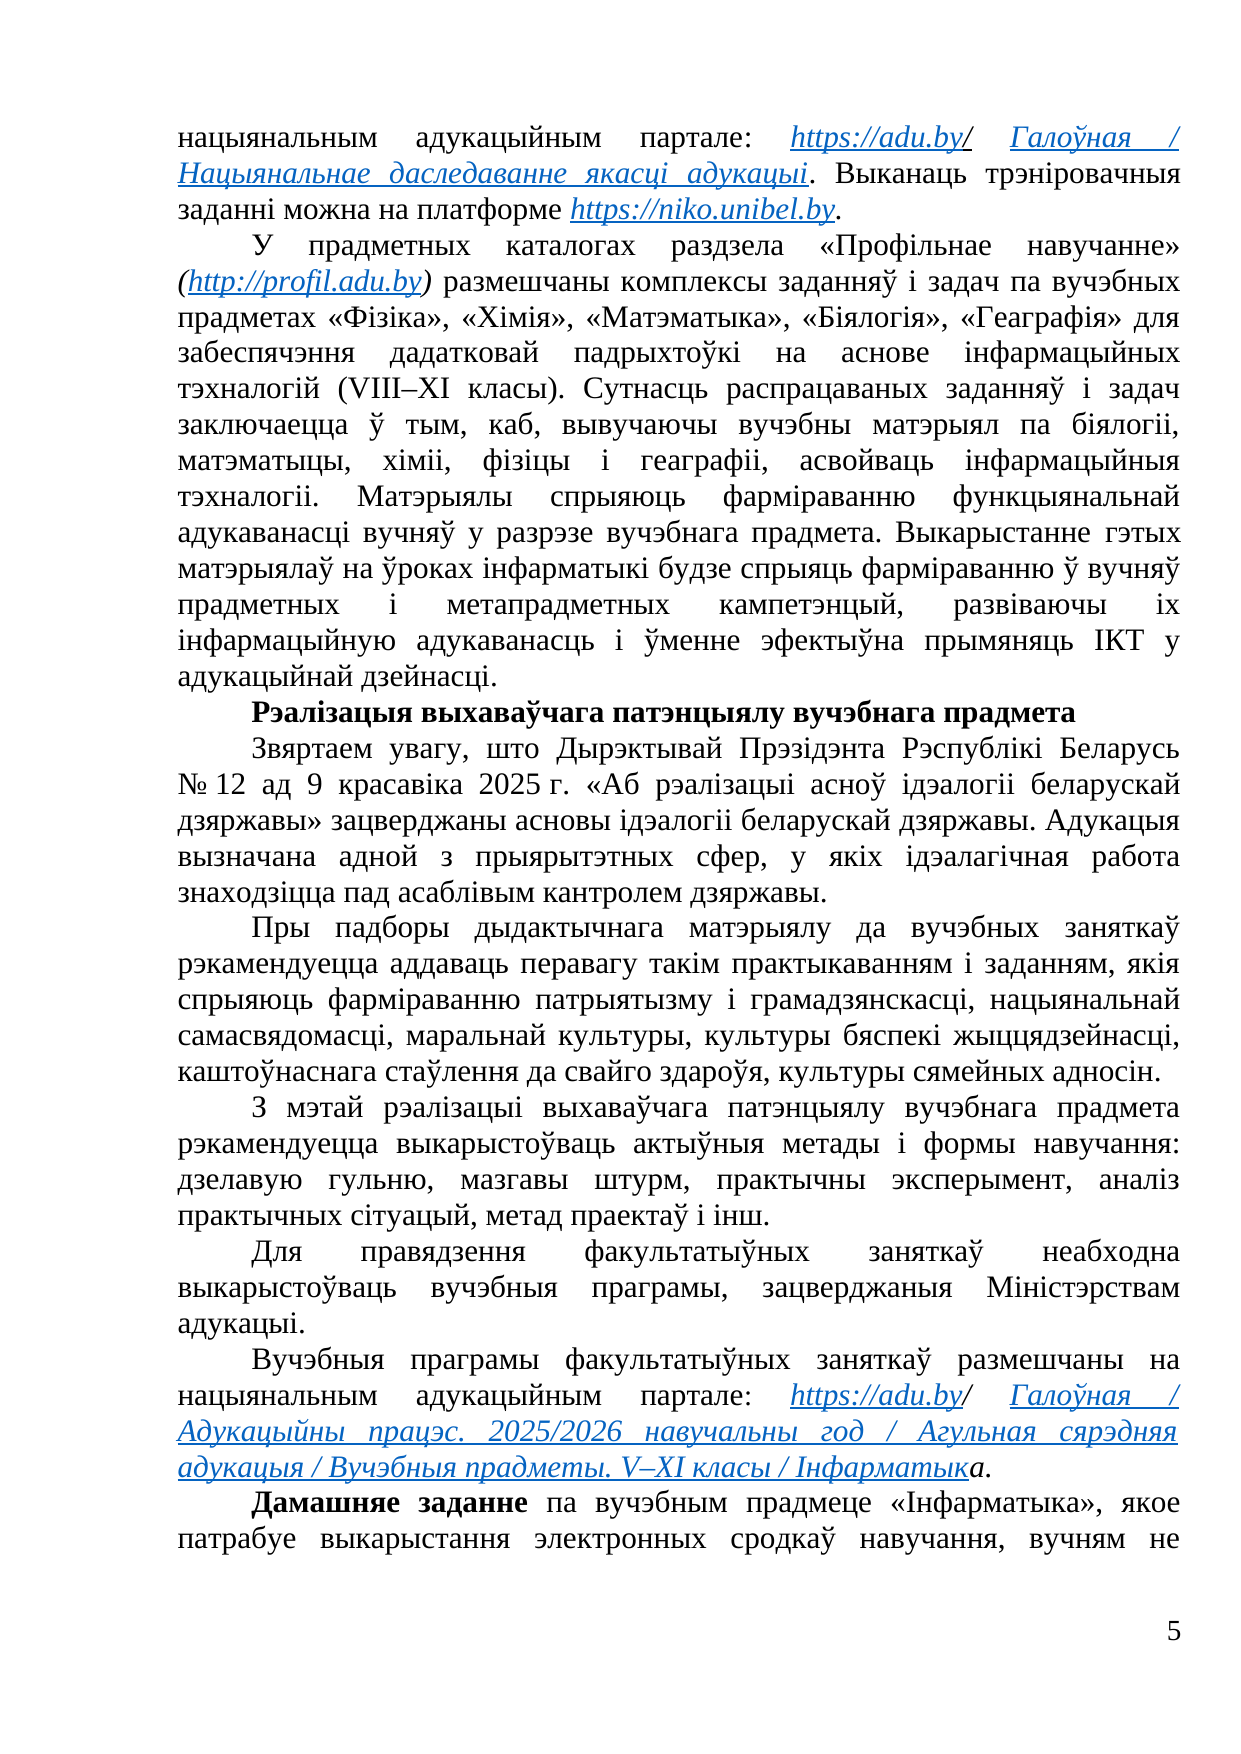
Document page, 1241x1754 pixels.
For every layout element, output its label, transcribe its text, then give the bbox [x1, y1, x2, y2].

text Звяртаем увагу, што Дырэктывай Прэзідэнта Рэспублікі Беларусь № 12 ад 9 красавіка 2025 г. «Аб рэалізацыі асноў ідэалогіі беларускай дзяржавы» зацверджаны асновы ідэалогіі беларускай дзяржавы. Адукацыя вызначана адной з прыярытэтных сфер, у якіх ідэалагічная работа знаходзіцца пад асаблівым кантролем дзяржавы. [177, 729, 1181, 909]
text У прадметных каталогах раздзела «Профільнае навучанне» (http://profil.adu.by) размешчаны комплексы заданняў і задач па вучэбных прадметах «Фізіка», «Хімія», «Матэматыка», «Біялогія», «Геаграфія» для забеспячэння дадатковай падрыхтоўкі на аснове інфармацыйных тэхналогій (VIII–XI класы). Сутнасць распрацаваных заданняў і задач заключаецца ў тым, каб, вывучаючы вучэбны матэрыял па біялогіі, матэматыцы, хіміі, фізіцы і геаграфіі, асвойваць інфармацыйныя тэхналогіі. Матэрыялы спрыяюць фарміраванню функцыянальнай адукаванасці вучняў у разрэзе вучэбнага прадмета. Выкарыстанне гэтых матэрыялаў на ўроках інфарматыкі будзе спрыяць фарміраванню ў вучняў прадметных і метапрадметных кампетэнцый, развіваючы іх інфармацыйную адукаванасць і ўменне эфектыўна прымяняць ІКТ у адукацыйнай дзейнасці. [177, 226, 1181, 693]
list Рэалізацыя выхаваўчага патэнцыялу вучэбнага прадмета [177, 693, 1181, 729]
text Пры падборы дыдактычнага матэрыялу да вучэбных заняткаў рэкамендуецца аддаваць перавагу такім практыкаванням і заданням, якія спрыяюць фарміраванню патрыятызму і грамадзянскасці, нацыянальнай самасвядомасці, маральнай культуры, культуры бяспекі жыццядзейнасці, каштоўнаснага стаўлення да свайго здароўя, культуры сямейных адносін. [177, 909, 1181, 1088]
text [177, 118, 1181, 226]
text З мэтай рэалізацыі выхаваўчага патэнцыялу вучэбнага прадмета рэкамендуецца выкарыстоўваць актыўныя метады і формы навучання: дзелавую гульню, мазгавы штурм, практычны эксперымент, аналіз практычных сітуацый, метад праектаў і інш. [177, 1088, 1181, 1232]
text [177, 1484, 1181, 1556]
text Для правядзення факультатыўных заняткаў неабходна выкарыстоўваць вучэбныя праграмы, зацверджаныя Міністэрствам адукацыі. [177, 1232, 1181, 1340]
text Вучэбныя праграмы факультатыўных заняткаў размешчаны на нацыянальным адукацыйным партале: https://adu.by/ Галоўная / Адукацыйны працэс. 2025/2026 навучальны год / Агульная сярэдняя адукацыя / Вучэбныя прадметы. V–XI класы / Інфарматыка. [177, 1340, 1181, 1484]
